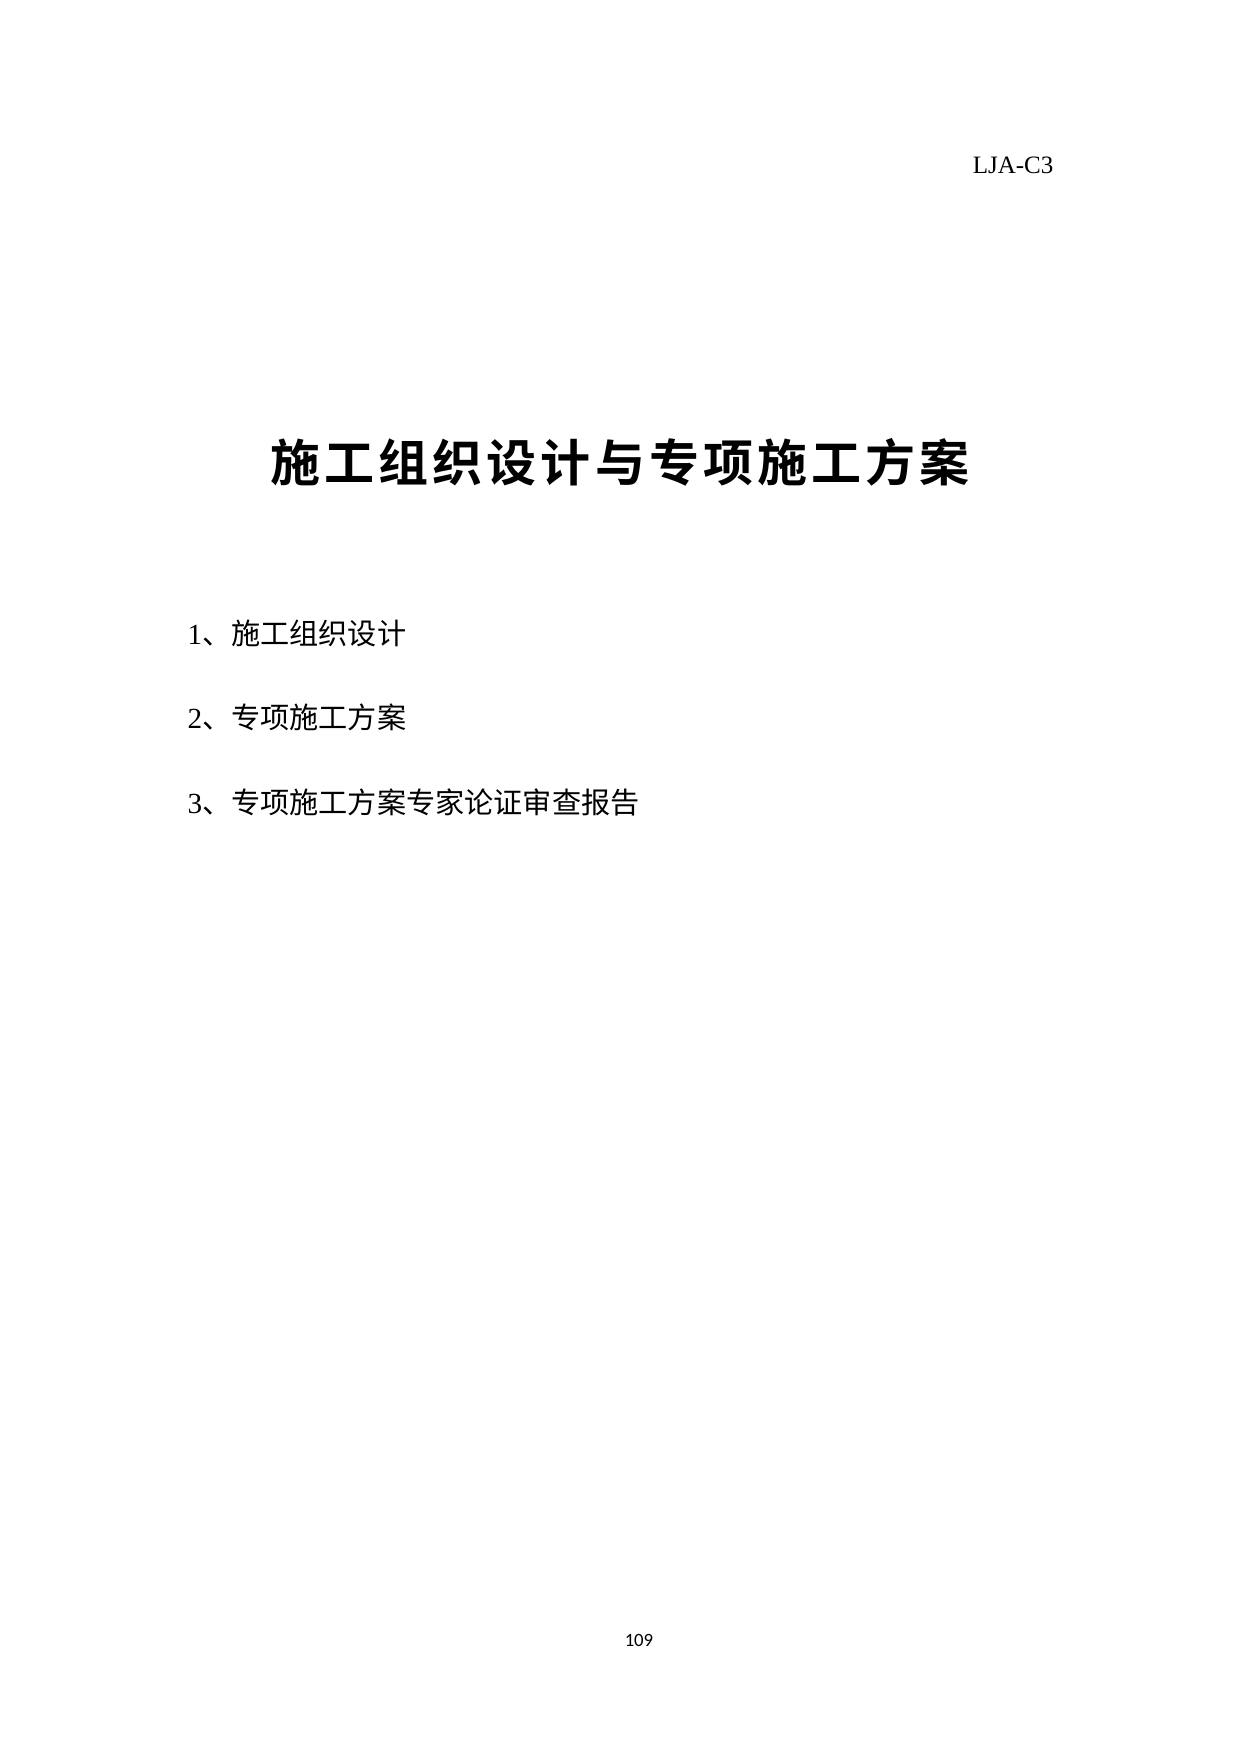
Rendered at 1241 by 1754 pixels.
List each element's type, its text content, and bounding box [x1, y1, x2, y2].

text 2、专项施工方案 [187, 695, 1053, 737]
subtitle LJA-C3 [187, 150, 1053, 179]
text 3、专项施工方案专家论证审查报告 [187, 780, 1053, 822]
text 1、施工组织设计 [187, 611, 1053, 653]
text 施工组织设计与专项施工方案 [187, 423, 1053, 496]
